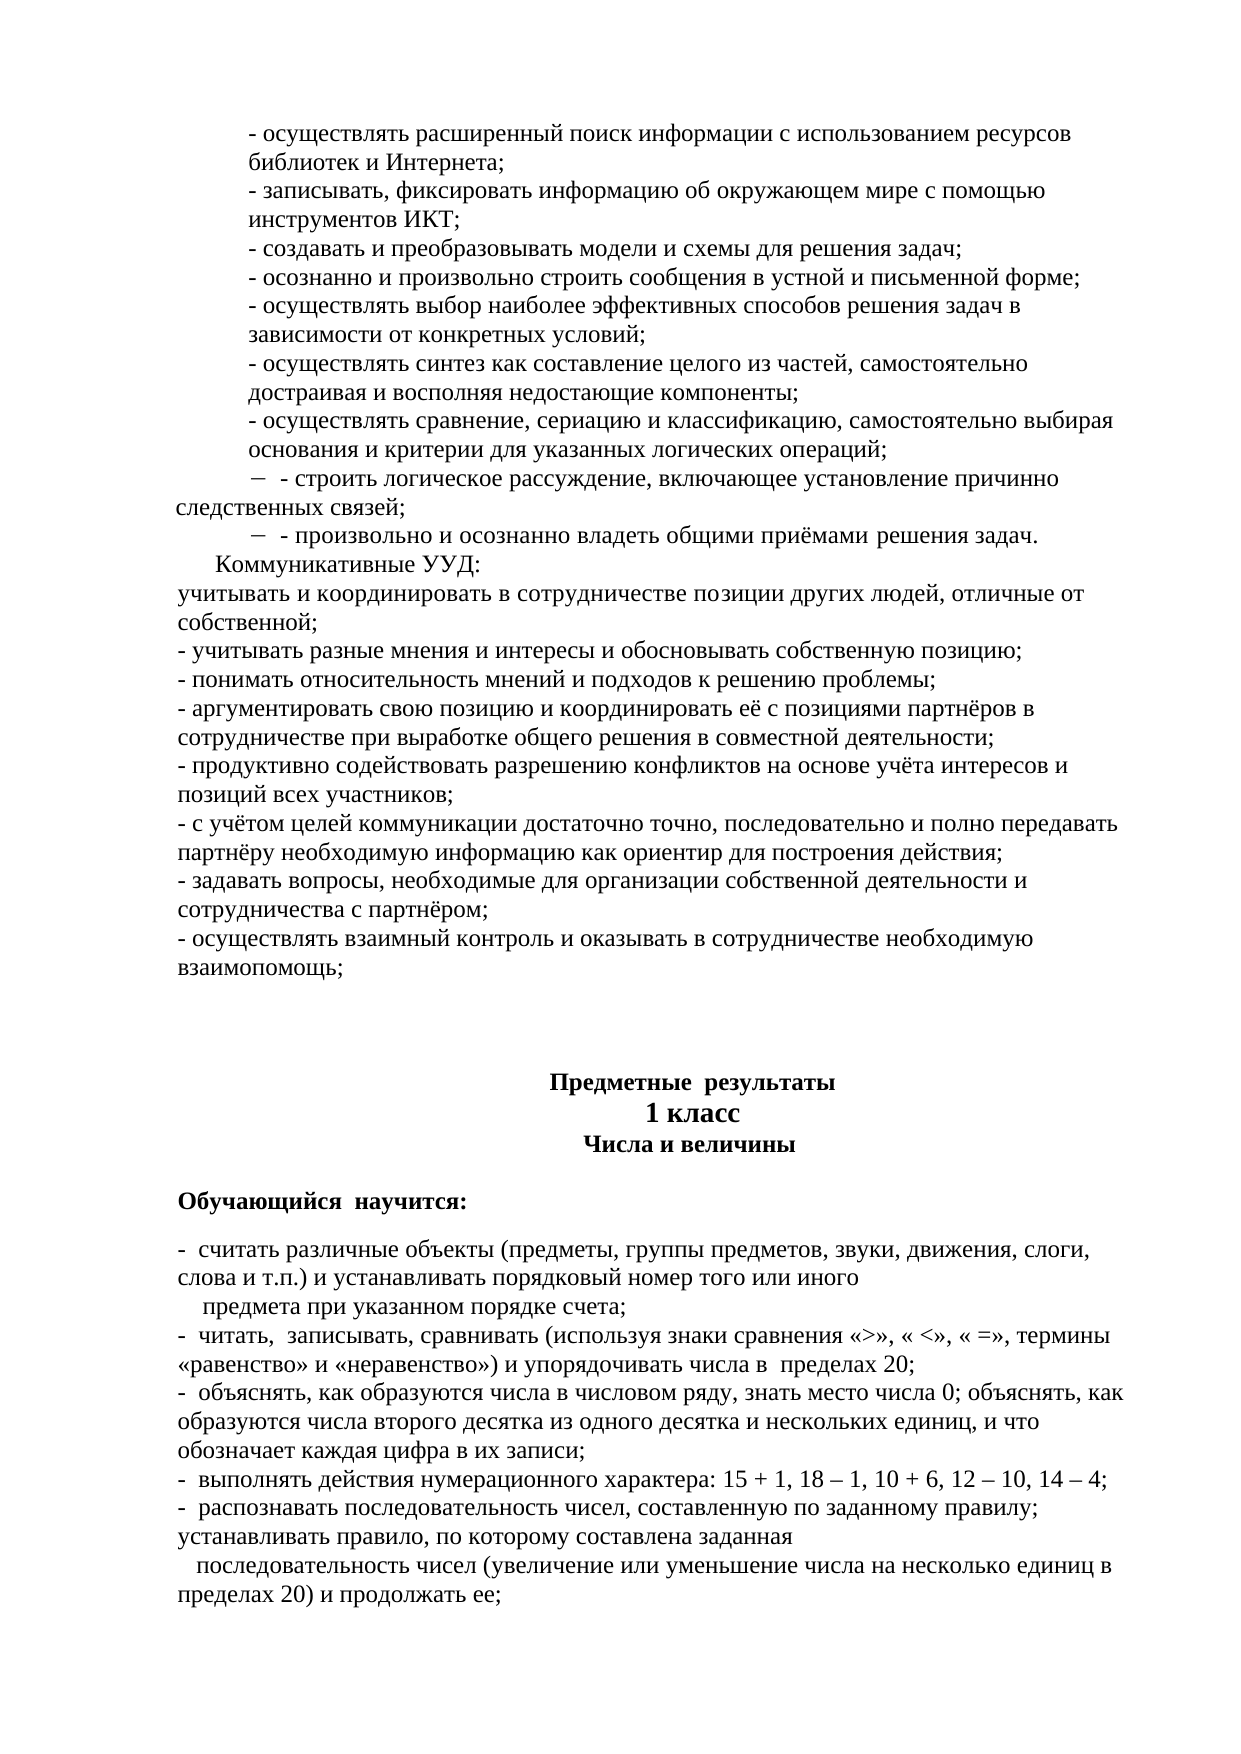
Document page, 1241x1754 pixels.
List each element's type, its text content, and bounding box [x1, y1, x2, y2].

text - записывать, фиксировать информацию об окружающем мире с помощью инструментов ИКТ; [248, 176, 1152, 233]
text - осуществлять синтез как составление целого из частей, самостоятельно достраивая и восполняя недостающие компоненты; [248, 348, 1152, 406]
list - строить логическое рассуждение, включающее установление причинно­ следственных связей; [175, 463, 1152, 521]
text Коммуникативные УУД: [177, 549, 1107, 578]
text - считать различные объекты (предметы, группы предметов, звуки, движения, слоги, слова и т.п.) и устанавливать порядковый номер того или иного [177, 1234, 1152, 1291]
text - осуществлять взаимный контроль и оказывать в сотрудничестве необходимую взаимопомощь; [177, 923, 1152, 981]
text - аргументировать свою позицию и координировать её с позициями партнёров в сотрудничестве при выработке общего решения в совместной деятельности; [177, 693, 1152, 751]
text - выполнять действия нумерационного характера: 15 + 1, 18 – 1, 10 + 6, 12 – 10, 14 – 4; [177, 1464, 1152, 1492]
text - с учётом целей коммуникации достаточно точно, последовательно и полно передавать партнёру необходимую информацию как ориентир для построения действия; [177, 808, 1152, 866]
text - осуществлять выбор наиболее эффективных способов решения задач в зависимости от конкретных условий; [248, 291, 1152, 348]
text - распознавать последовательность чисел, составленную по заданному правилу; устанавливать правило, по которому составлена заданная [177, 1492, 1152, 1550]
text - понимать относительность мнений и подходов к решению проблемы; [177, 664, 1152, 693]
text - продуктивно содействовать разрешению конфликтов на основе учёта интересов и позиций всех участников; [177, 751, 1152, 808]
text - читать, записывать, сравнивать (используя знаки сравнения «>», « <», « =», термины «равенство» и «неравенство») и упорядочивать числа в пределах 20; [177, 1320, 1152, 1377]
text Числа и величины [177, 1129, 1152, 1186]
text учитывать и координировать в сотрудничестве позиции других людей, отличные от собственной; [177, 578, 1152, 636]
text последовательность чисел (увеличение или уменьшение числа на несколько единиц в пределах 20) и продолжать ее; [177, 1550, 1152, 1607]
text - осуществлять расширенный поиск информации с использованием ресурсов библиотек и Интернета; [248, 118, 1152, 176]
list - произвольно и осознанно владеть общими приёмами решения задач. [175, 521, 1152, 549]
text - создавать и преобразовывать модели и схемы для решения задач; [248, 233, 1152, 262]
text - осознанно и произвольно строить сообщения в устной и письменной форме; [248, 262, 1152, 291]
text - задавать вопросы, необходимые для организации собственной деятельности и сотрудничества с партнёром; [177, 866, 1152, 923]
text - учитывать разные мнения и интересы и обосновывать собственную позицию; [177, 636, 1152, 664]
text 1 класс [177, 1096, 1152, 1129]
text Предметные результаты [177, 1067, 1152, 1096]
text - объяснять, как образуются числа в числовом ряду, знать место числа 0; объяснять, как образуются числа второго десятка из одного десятка и нескольких единиц, и что обозначает каждая цифра в их записи; [177, 1377, 1152, 1464]
text Обучающийся научится: [177, 1186, 1152, 1215]
text - осуществлять сравнение, сериацию и классификацию, самостоятельно выбирая основания и критерии для указанных логических операций; [248, 406, 1152, 463]
text предмета при указанном порядке счета; [177, 1291, 1152, 1320]
